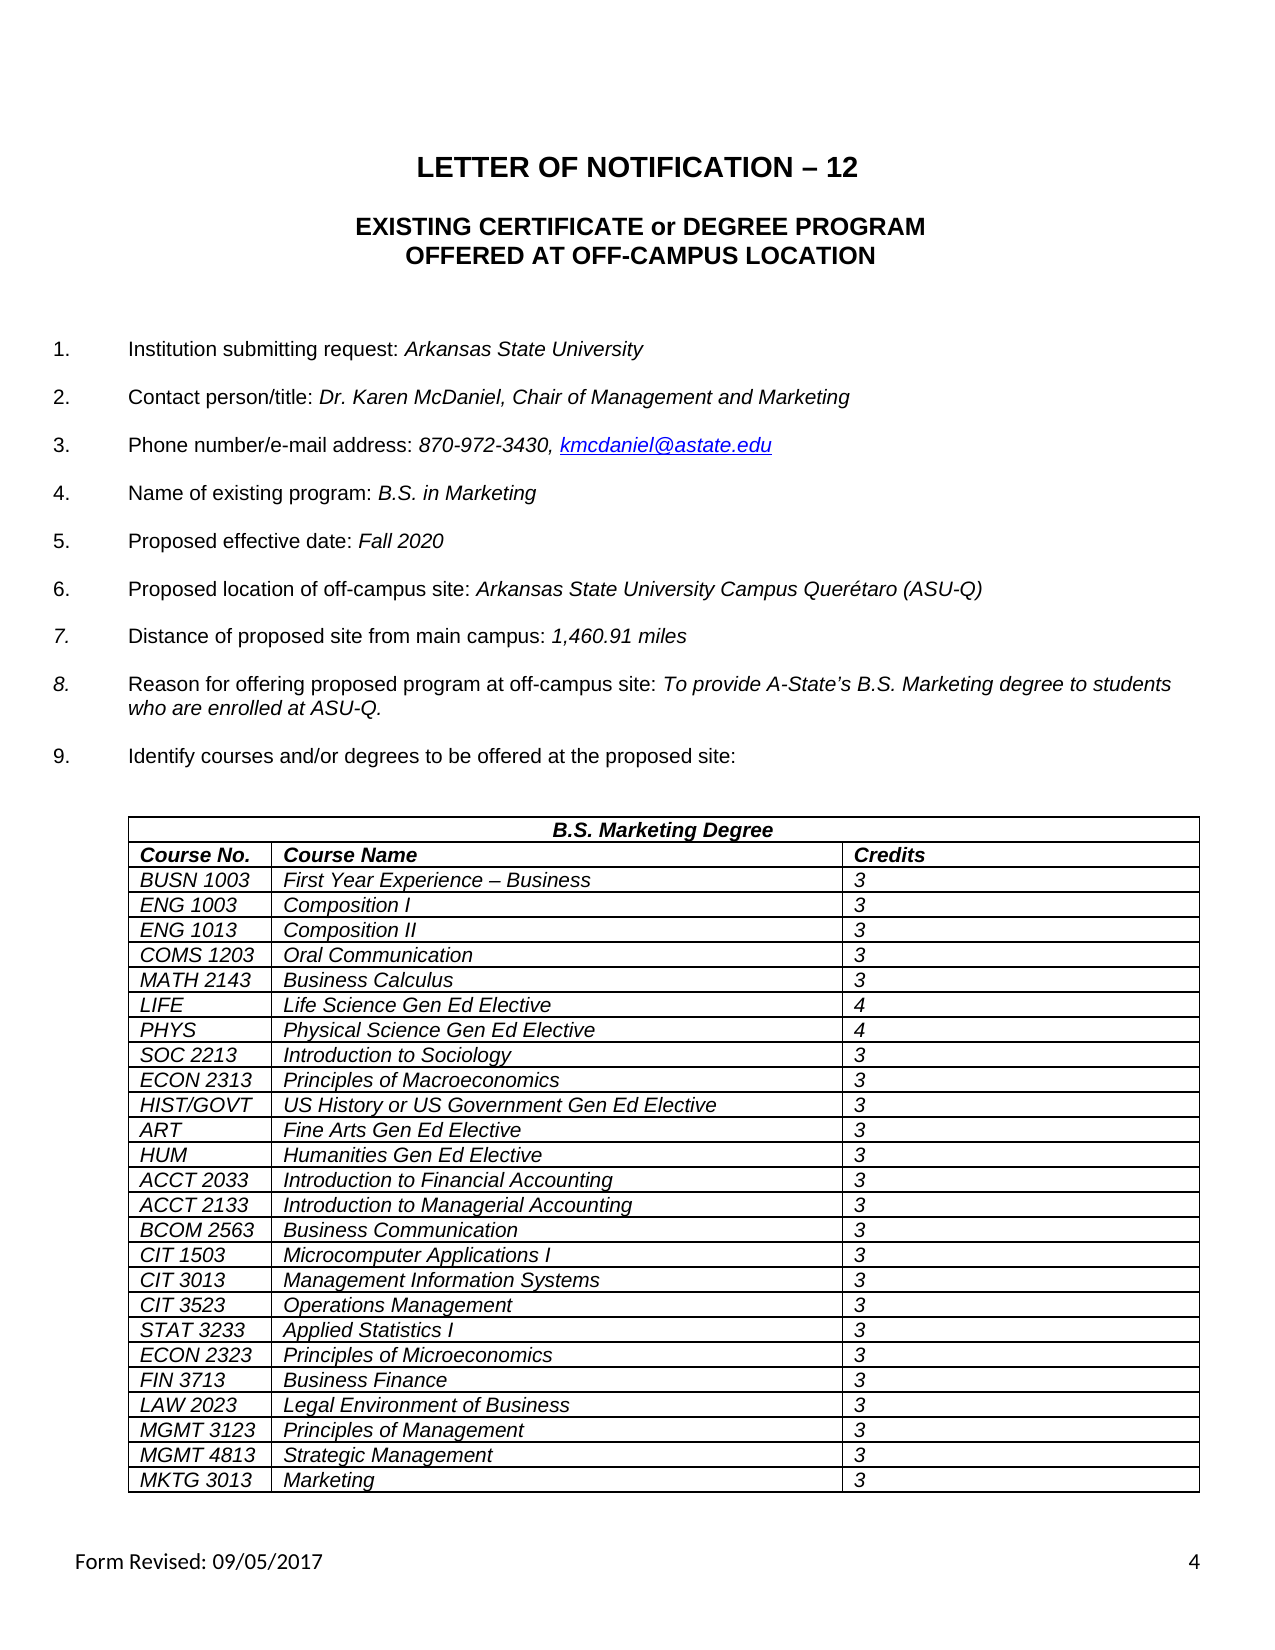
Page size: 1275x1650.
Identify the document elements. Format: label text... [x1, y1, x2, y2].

table_cell ENG 1013 [129, 918, 271, 941]
table_cell Composition II [272, 918, 842, 941]
text LETTER OF NOTIFICATION – 12 [75, 150, 1200, 183]
table_cell 3 [843, 1343, 1199, 1366]
table_cell 3 [843, 1068, 1199, 1091]
table_cell 3 [843, 868, 1199, 891]
text EXISTING CERTIFICATE or DEGREE PROGRAM [81, 212, 1200, 241]
table_cell Humanities Gen Ed Elective [272, 1143, 842, 1166]
table_cell 3 [843, 1468, 1199, 1491]
table_cell 3 [843, 1043, 1199, 1066]
table_cell 3 [843, 1443, 1199, 1466]
table_cell ACCT 2033 [129, 1168, 271, 1191]
table_cell First Year Experience – Business [272, 868, 842, 891]
table_cell Principles of Management [272, 1418, 842, 1441]
table_cell Credits [843, 843, 1199, 866]
text OFFERED AT OFF-CAMPUS LOCATION [81, 241, 1200, 270]
table_cell 4 [843, 1018, 1199, 1041]
table_cell 3 [843, 1118, 1199, 1141]
table_cell HIST/GOVT [129, 1093, 271, 1116]
table_cell BCOM 2563 [129, 1218, 271, 1241]
table_cell Principles of Macroeconomics [272, 1068, 842, 1091]
table_cell CIT 3523 [129, 1293, 271, 1316]
table_cell Physical Science Gen Ed Elective [272, 1018, 842, 1041]
table_cell Operations Management [272, 1293, 842, 1316]
table_cell Business Calculus [272, 968, 842, 991]
list Name of existing program: B.S. in Marketing [53, 481, 1200, 504]
table_cell Business Finance [272, 1368, 842, 1391]
table_cell 4 [843, 993, 1199, 1016]
table_cell STAT 3233 [129, 1318, 271, 1341]
list Phone number/e-mail address: 870-972-3430, kmcdaniel@astate.edu [53, 433, 1200, 457]
table_cell Legal Environment of Business [272, 1393, 842, 1416]
table_cell Principles of Microeconomics [272, 1343, 842, 1366]
table_cell MGMT 4813 [129, 1443, 271, 1466]
table_cell Introduction to Sociology [272, 1043, 842, 1066]
table_cell 3 [843, 968, 1199, 991]
table_cell LIFE [129, 993, 271, 1016]
table_cell Life Science Gen Ed Elective [272, 993, 842, 1016]
table_cell Applied Statistics I [272, 1318, 842, 1341]
list Proposed location of off-campus site: Arkansas State University Campus Querétaro (ASU-Q) [53, 576, 1200, 600]
table_cell Microcomputer Applications I [272, 1243, 842, 1266]
table_cell 3 [843, 1318, 1199, 1341]
table_cell Marketing [272, 1468, 842, 1491]
table_cell 3 [843, 893, 1199, 916]
table_cell BUSN 1003 [129, 868, 271, 891]
table_cell Composition I [272, 893, 842, 916]
table_cell 3 [843, 943, 1199, 966]
table_cell 3 [843, 1243, 1199, 1266]
table_header B.S. Marketing Degree [129, 818, 1199, 841]
list Proposed effective date: Fall 2020 [53, 528, 1200, 552]
table_cell ENG 1003 [129, 893, 271, 916]
table_cell PHYS [129, 1018, 271, 1041]
list Identify courses and/or degrees to be offered at the proposed site: [53, 744, 1200, 768]
table_cell 3 [843, 1293, 1199, 1316]
table_cell 3 [843, 1168, 1199, 1191]
table_cell COMS 1203 [129, 943, 271, 966]
table_cell 3 [843, 1093, 1199, 1116]
table_cell 3 [843, 1143, 1199, 1166]
table_cell US History or US Government Gen Ed Elective [272, 1093, 842, 1116]
table_cell Business Communication [272, 1218, 842, 1241]
table_cell MKTG 3013 [129, 1468, 271, 1491]
table_cell Fine Arts Gen Ed Elective [272, 1118, 842, 1141]
table_cell 3 [843, 1218, 1199, 1241]
table_cell ECON 2323 [129, 1343, 271, 1366]
table_cell 3 [843, 1193, 1199, 1216]
table_cell 3 [843, 918, 1199, 941]
list Contact person/title: Dr. Karen McDaniel, Chair of Management and Marketing [53, 385, 1200, 409]
table_cell FIN 3713 [129, 1368, 271, 1391]
list Institution submitting request: Arkansas State University [53, 337, 1200, 361]
table_cell Course Name [272, 843, 842, 866]
list Reason for offering proposed program at off-campus site: To provide A-State’s B.S. Marketing degree to students who are enrolled at ASU-Q. [53, 672, 1200, 720]
table_cell Course No. [129, 843, 271, 866]
table_cell ECON 2313 [129, 1068, 271, 1091]
table_cell LAW 2023 [129, 1393, 271, 1416]
list Distance of proposed site from main campus: 1,460.91 miles [53, 624, 1200, 648]
table_cell Introduction to Financial Accounting [272, 1168, 842, 1191]
table_cell Oral Communication [272, 943, 842, 966]
table_cell 3 [843, 1418, 1199, 1441]
table_cell Management Information Systems [272, 1268, 842, 1291]
table_cell CIT 1503 [129, 1243, 271, 1266]
table_cell MATH 2143 [129, 968, 271, 991]
table_cell ACCT 2133 [129, 1193, 271, 1216]
table_cell 3 [843, 1393, 1199, 1416]
table_cell ART [129, 1118, 271, 1141]
table_cell CIT 3013 [129, 1268, 271, 1291]
table_cell MGMT 3123 [129, 1418, 271, 1441]
table_cell Strategic Management [272, 1443, 842, 1466]
table_cell 3 [843, 1368, 1199, 1391]
table_cell SOC 2213 [129, 1043, 271, 1066]
table_cell Introduction to Managerial Accounting [272, 1193, 842, 1216]
table_cell 3 [843, 1268, 1199, 1291]
table_cell HUM [129, 1143, 271, 1166]
